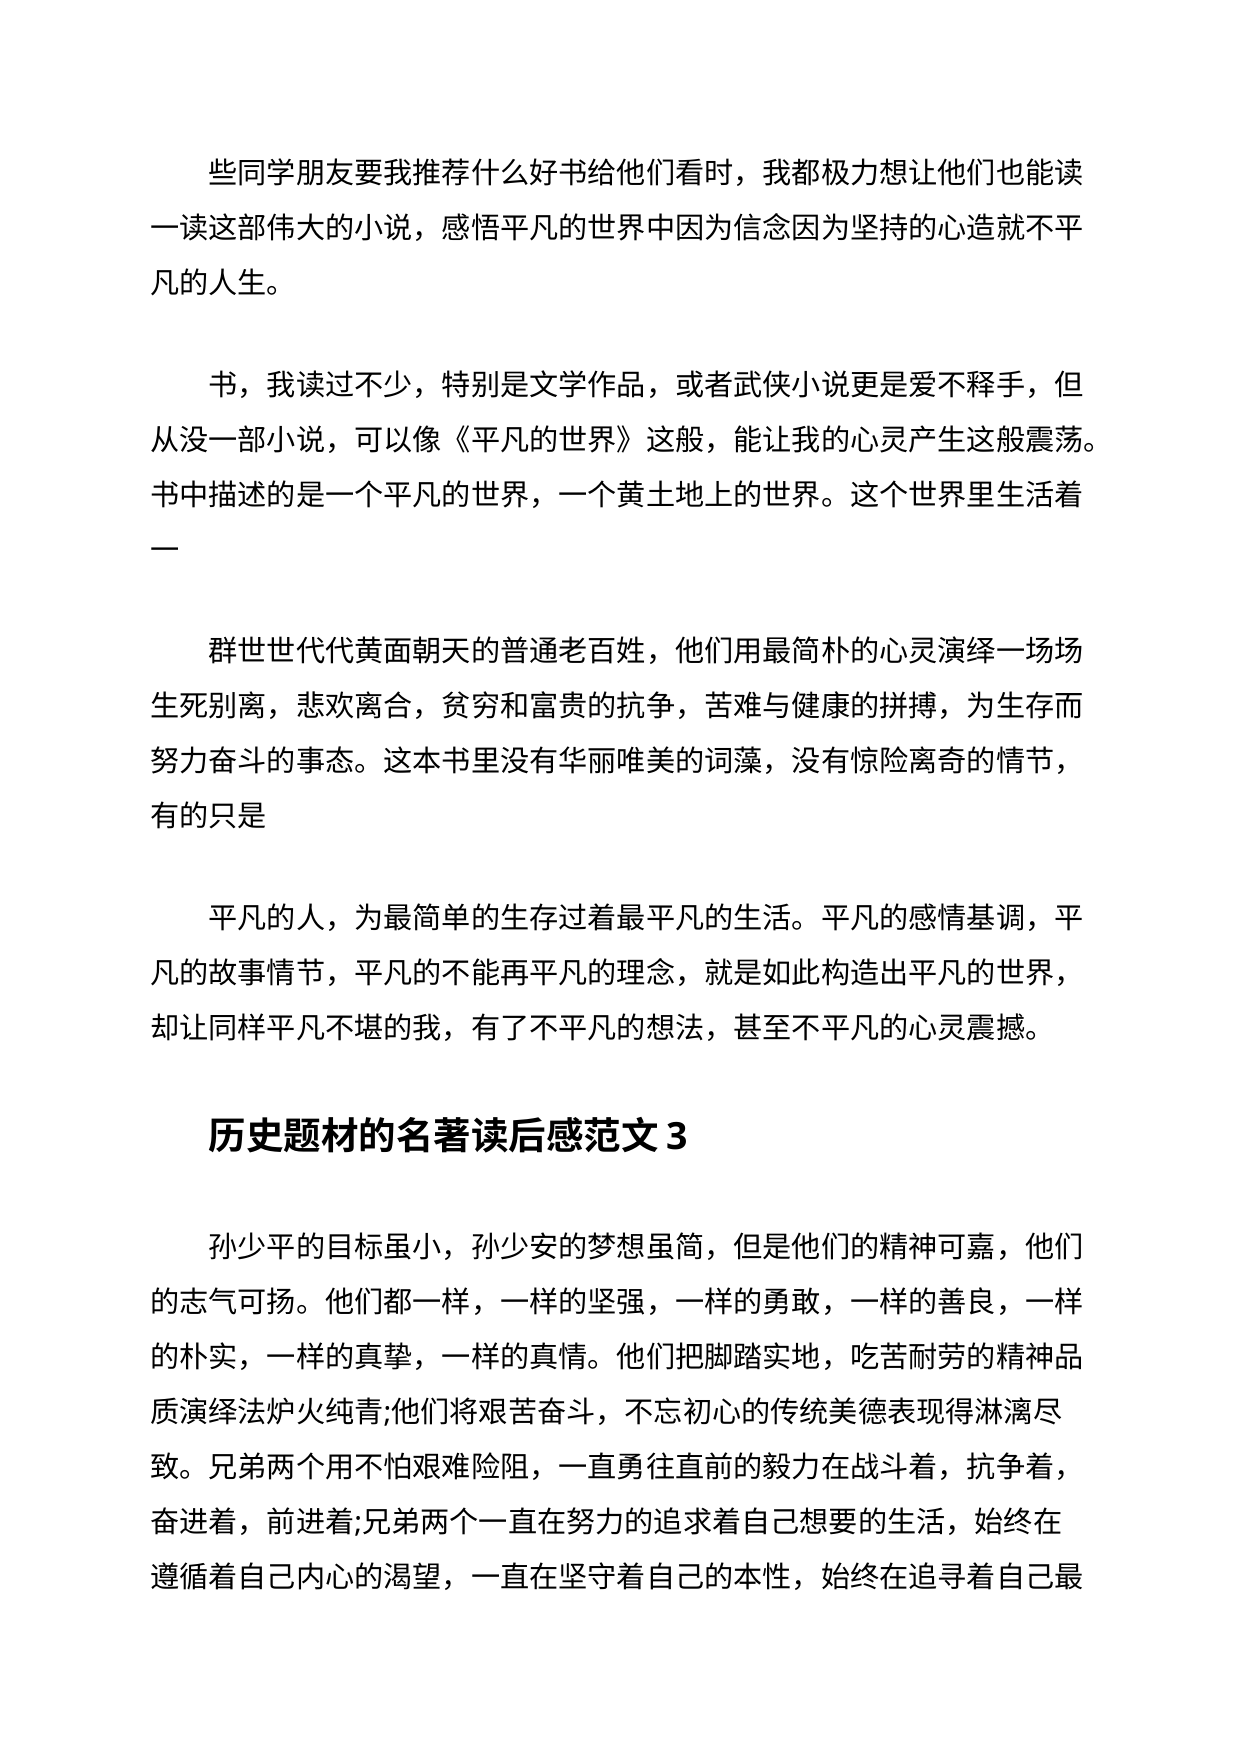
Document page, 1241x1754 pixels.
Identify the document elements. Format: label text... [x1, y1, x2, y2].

text 些同学朋友要我推荐什么好书给他们看时，我都极力想让他们也能读一读这部伟大的小说，感悟平凡的世界中因为信念因为坚持的心造就不平凡的人生。 [150, 150, 1090, 302]
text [150, 1224, 1090, 1596]
text 群世世代代黄面朝天的普通老百姓，他们用最简朴的心灵演绎一场场生死别离，悲欢离合，贫穷和富贵的抗争，苦难与健康的拼搏，为生存而努力奋斗的事态。这本书里没有华丽唯美的词藻，没有惊险离奇的情节，有的只是 [150, 628, 1090, 835]
text 历史题材的名著读后感范文3 [150, 1106, 1090, 1161]
text 书，我读过不少，特别是文学作品，或者武侠小说更是爱不释手，但从没一部小说，可以像《平凡的世界》这般，能让我的心灵产生这般震荡。书中描述的是一个平凡的世界，一个黄土地上的世界。这个世界里生活着一 [150, 362, 1090, 568]
text 平凡的人，为最简单的生存过着最平凡的生活。平凡的感情基调，平凡的故事情节，平凡的不能再平凡的理念，就是如此构造出平凡的世界，却让同样平凡不堪的我，有了不平凡的想法，甚至不平凡的心灵震撼。 [150, 894, 1090, 1047]
